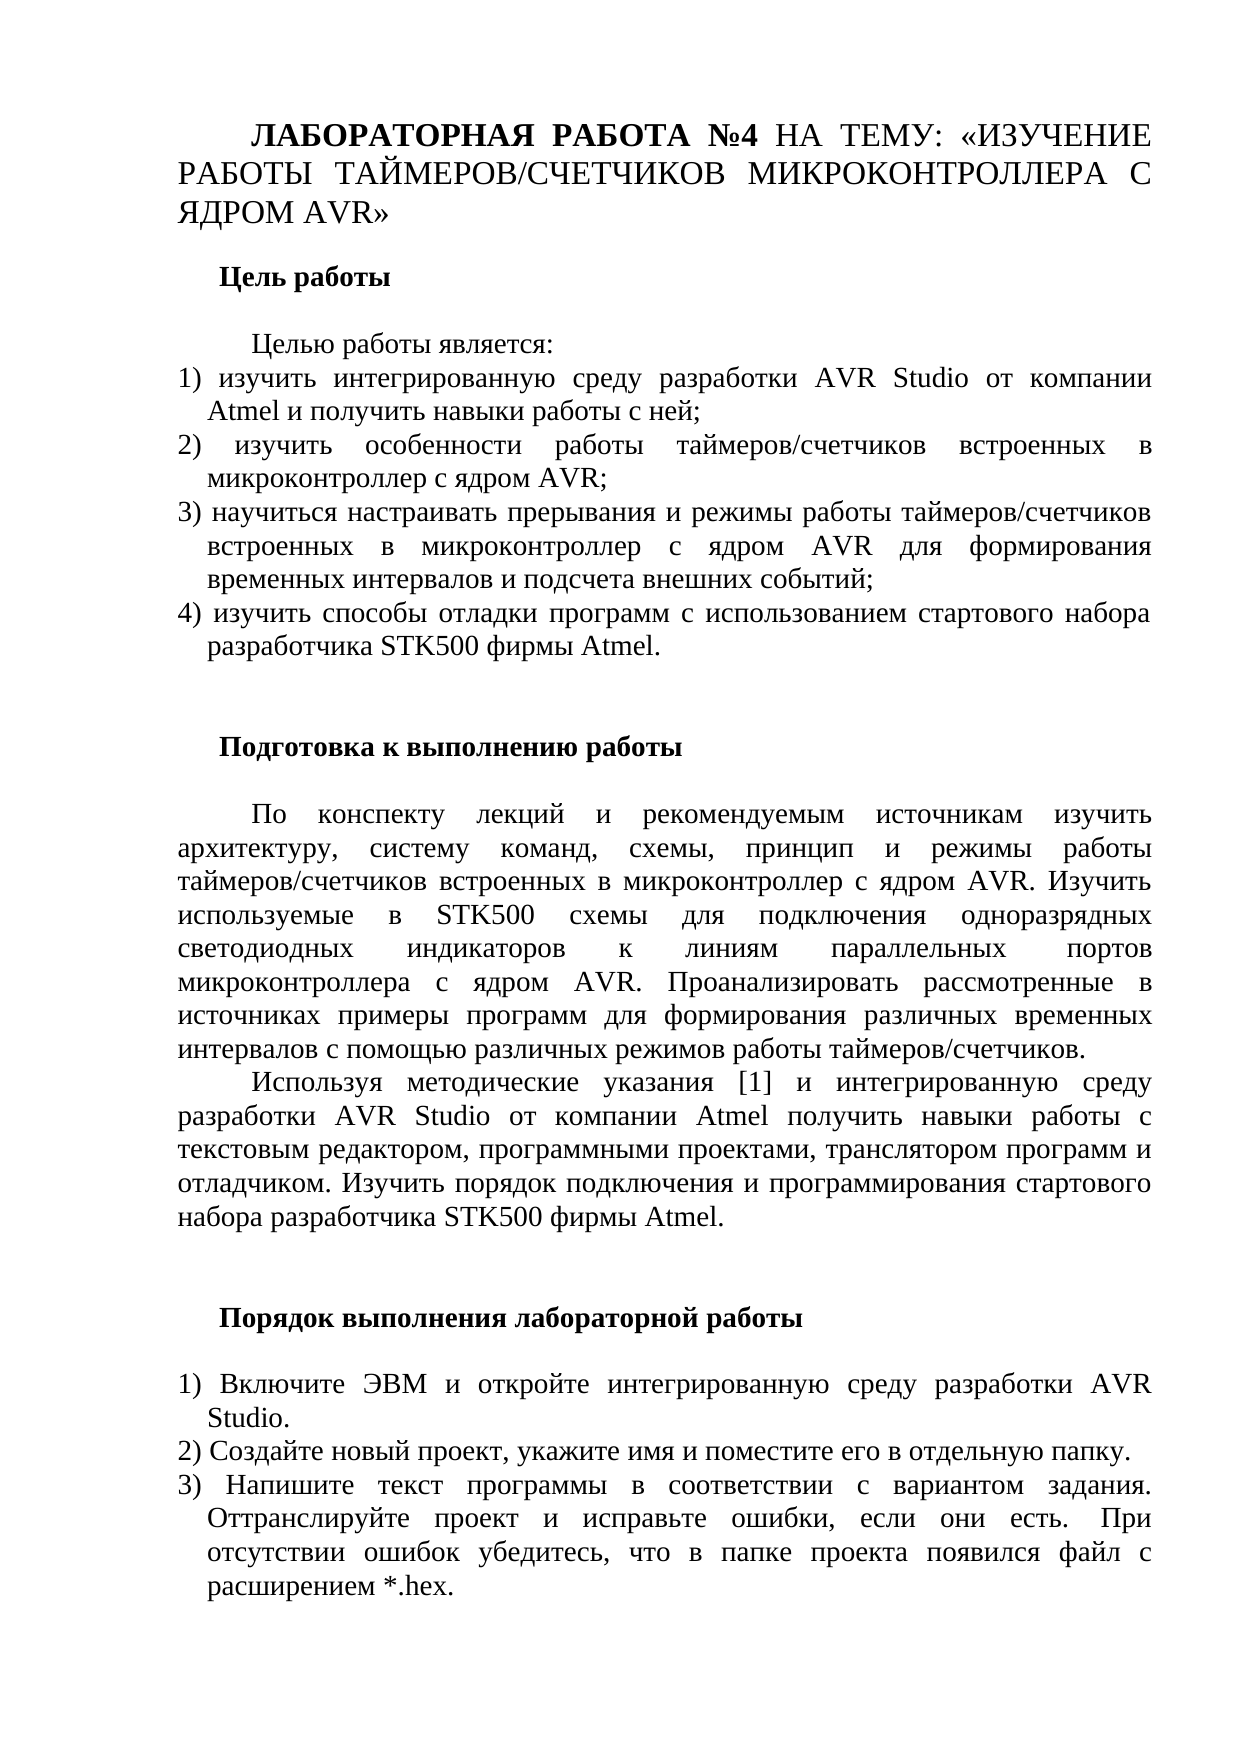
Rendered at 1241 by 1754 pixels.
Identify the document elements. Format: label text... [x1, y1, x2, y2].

text Используя методические указания [1] и интегрированную среду разработки AVR Studio от компании Atmel получить навыки работы с текстовым редактором, программными проектами, транслятором программ и отладчиком. Изучить порядок подключения и программирования стартового набора разработчика STK500 фирмы Atmel. [177, 1064, 1152, 1232]
text Целью работы является: [251, 326, 1232, 360]
text ЛАБОРАТОРНАЯ РАБОТА №4 НА ТЕМУ: «ИЗУЧЕНИЕ РАБОТЫ ТАЙМЕРОВ/СЧЕТЧИКОВ МИКРОКОНТРОЛЛЕРА С ЯДРОМ AVR» [177, 115, 1152, 230]
subtitle Подготовка к выполнению работы [219, 729, 1232, 763]
list Включите ЭВМ и откройте интегрированную среду разработки AVR Studio. [177, 1367, 1152, 1434]
subtitle Цель работы [219, 259, 1232, 293]
subtitle Порядок выполнения лабораторной работы [219, 1300, 1232, 1333]
list изучить способы отладки программ с использованием стартового набора разработчика STK500 фирмы Atmel. [177, 595, 1151, 662]
list изучить особенности работы таймеров/счетчиков встроенных в микроконтроллер с ядром AVR; [177, 427, 1152, 494]
text По конспекту лекций и рекомендуемым источникам изучить архитектуру, систему команд, схемы, принцип и режимы работы таймеров/счетчиков встроенных в микроконтроллер с ядром AVR. Изучить используемые в STK500 схемы для подключения одноразрядных светодиодных индикаторов к линиям параллельных портов микроконтроллера с ядром AVR. Проанализировать рассмотренные в источниках примеры программ для формирования различных временных интервалов с помощью различных режимов работы таймеров/счетчиков. [177, 796, 1152, 1064]
list изучить интегрированную среду разработки AVR Studio от компании Atmel и получить навыки работы с ней; [177, 360, 1152, 427]
list Напишите текст программы в соответствии с вариантом задания. Оттранслируйте проект и исправьте ошибки, если они есть. При отсутствии ошибок убедитесь, что в папке проекта появился файл с расширением *.hex. [177, 1467, 1152, 1601]
list Создайте новый проект, укажите имя и поместите его в отдельную папку. [177, 1434, 1232, 1467]
list научиться настраивать прерывания и режимы работы таймеров/счетчиков встроенных в микроконтроллер с ядром AVR для формирования временных интервалов и подсчета внешних событий; [177, 494, 1152, 595]
